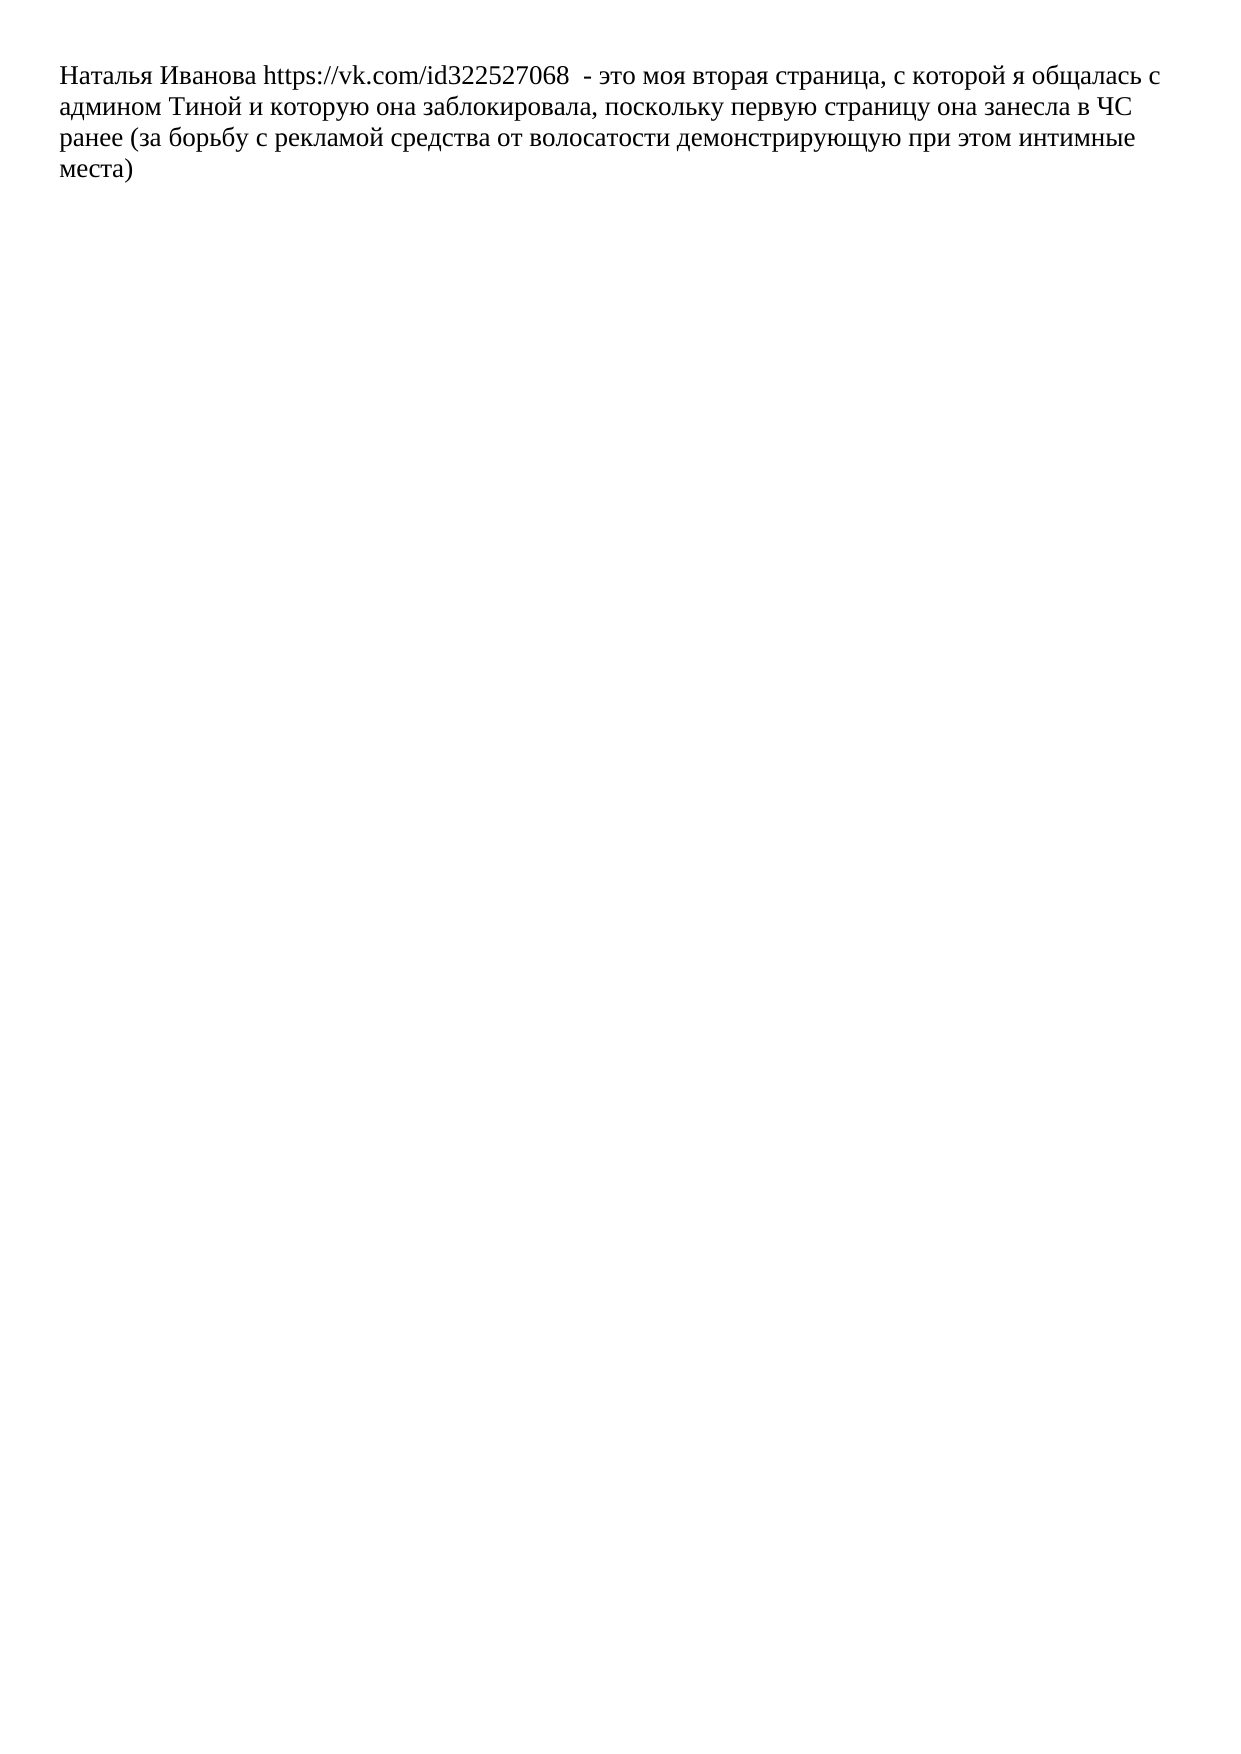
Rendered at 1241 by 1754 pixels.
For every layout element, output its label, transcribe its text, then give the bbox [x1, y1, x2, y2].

text Наталья Иванова https://vk.com/id322527068 - это моя вторая страница, с которой я общалась с админом Тиной и которую она заблокировала, поскольку первую страницу она занесла в ЧС ранее (за борьбу с рекламой средства от волосатости демонстрирующую при этом интимные места) [59, 59, 1181, 184]
